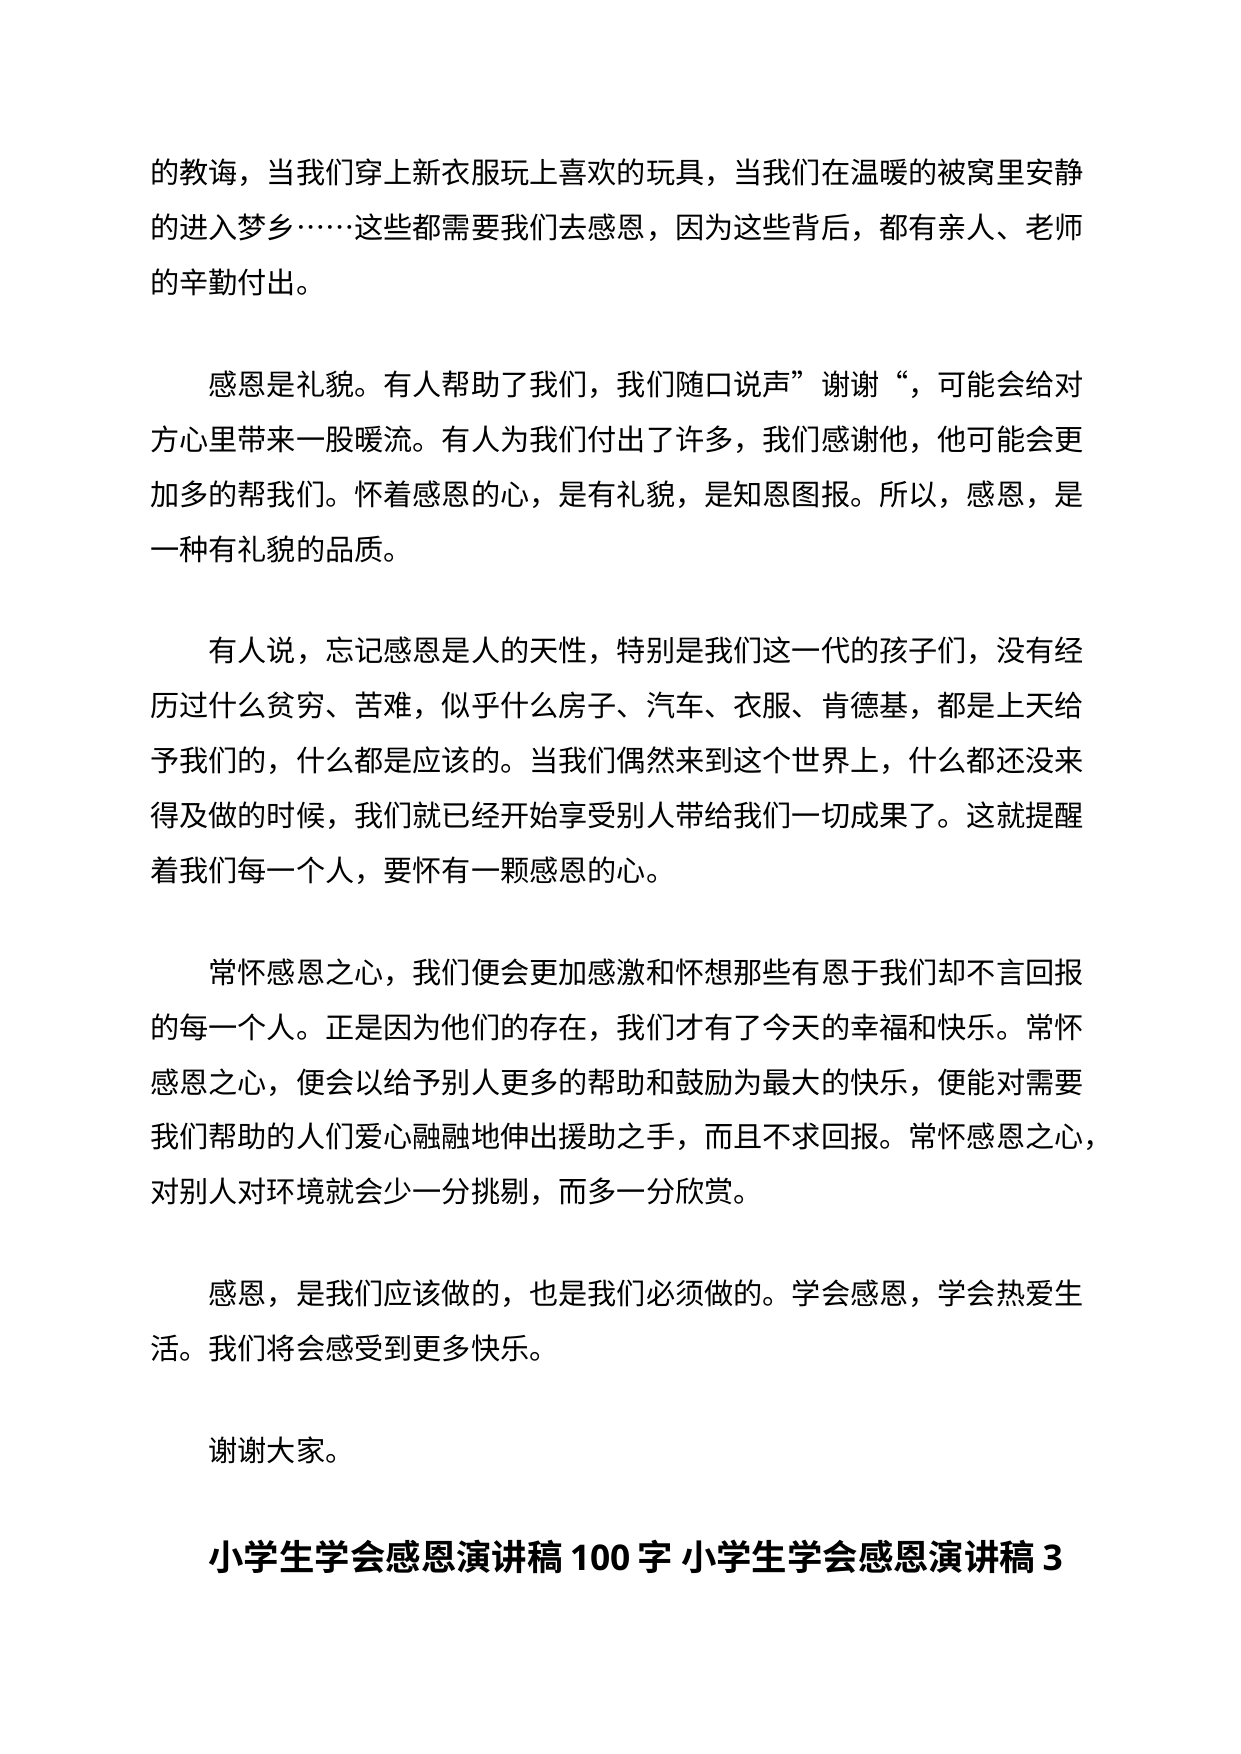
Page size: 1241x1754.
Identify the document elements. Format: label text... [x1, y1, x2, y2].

text 感恩是礼貌。有人帮助了我们，我们随口说声”谢谢“，可能会给对方心里带来一股暖流。有人为我们付出了许多，我们感谢他，他可能会更加多的帮我们。怀着感恩的心，是有礼貌，是知恩图报。所以，感恩，是一种有礼貌的品质。 [150, 362, 1090, 568]
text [150, 1529, 1090, 1581]
text 有人说，忘记感恩是人的天性，特别是我们这一代的孩子们，没有经历过什么贫穷、苦难，似乎什么房子、汽车、衣服、肯德基，都是上天给予我们的，什么都是应该的。当我们偶然来到这个世界上，什么都还没来得及做的时候，我们就已经开始享受别人带给我们一切成果了。这就提醒着我们每一个人，要怀有一颗感恩的心。 [150, 628, 1090, 890]
text 常怀感恩之心，我们便会更加感激和怀想那些有恩于我们却不言回报的每一个人。正是因为他们的存在，我们才有了今天的幸福和快乐。常怀感恩之心，便会以给予别人更多的帮助和鼓励为最大的快乐，便能对需要我们帮助的人们爱心融融地伸出援助之手，而且不求回报。常怀感恩之心，对别人对环境就会少一分挑剔，而多一分欣赏。 [150, 949, 1090, 1211]
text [150, 150, 1090, 302]
text 感恩，是我们应该做的，也是我们必须做的。学会感恩，学会热爱生活。我们将会感受到更多快乐。 [150, 1271, 1090, 1368]
text 谢谢大家。 [150, 1427, 1090, 1470]
